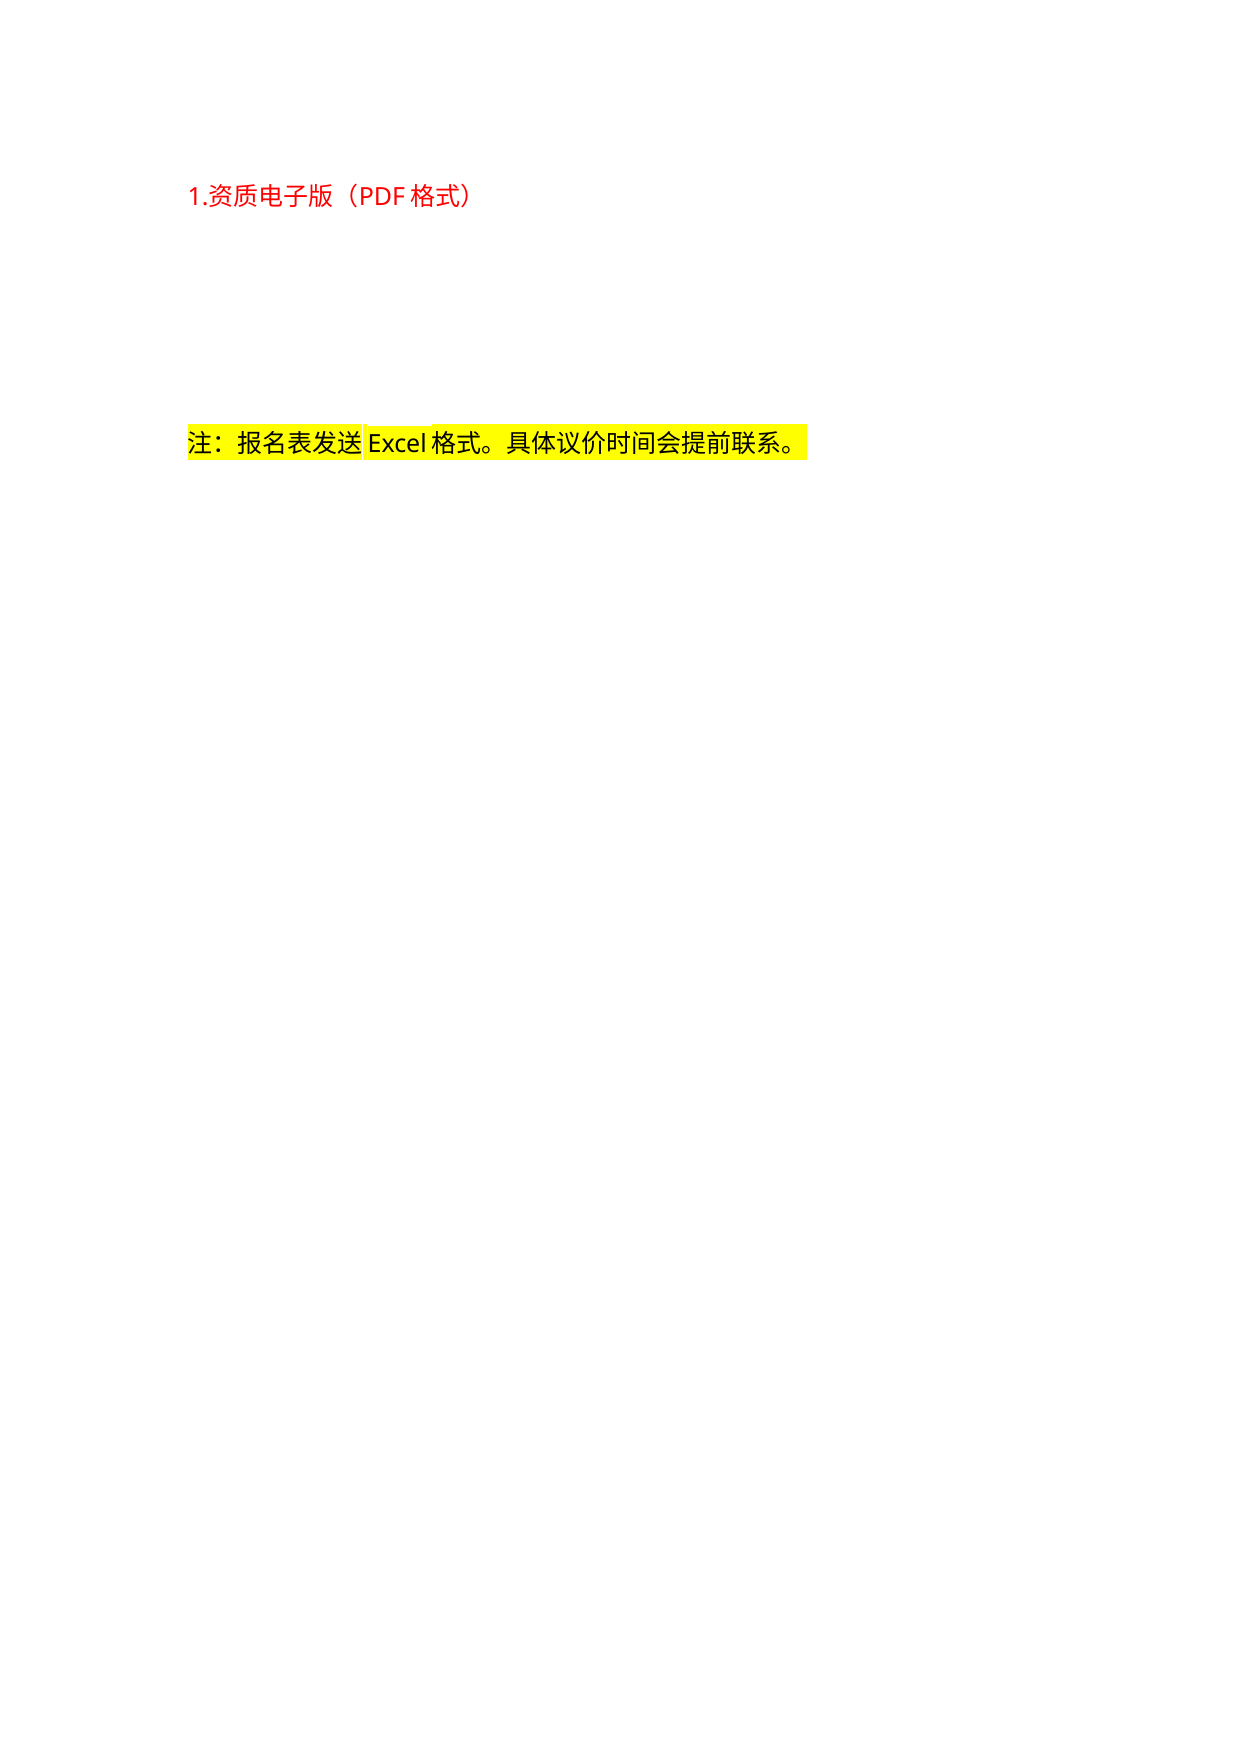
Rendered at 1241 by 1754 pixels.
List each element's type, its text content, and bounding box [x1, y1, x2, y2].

text 1.资质电子版（PDF格式） [187, 162, 1053, 227]
text 注：报名表发送Excel格式。具体议价时间会提前联系。 [187, 409, 1053, 474]
